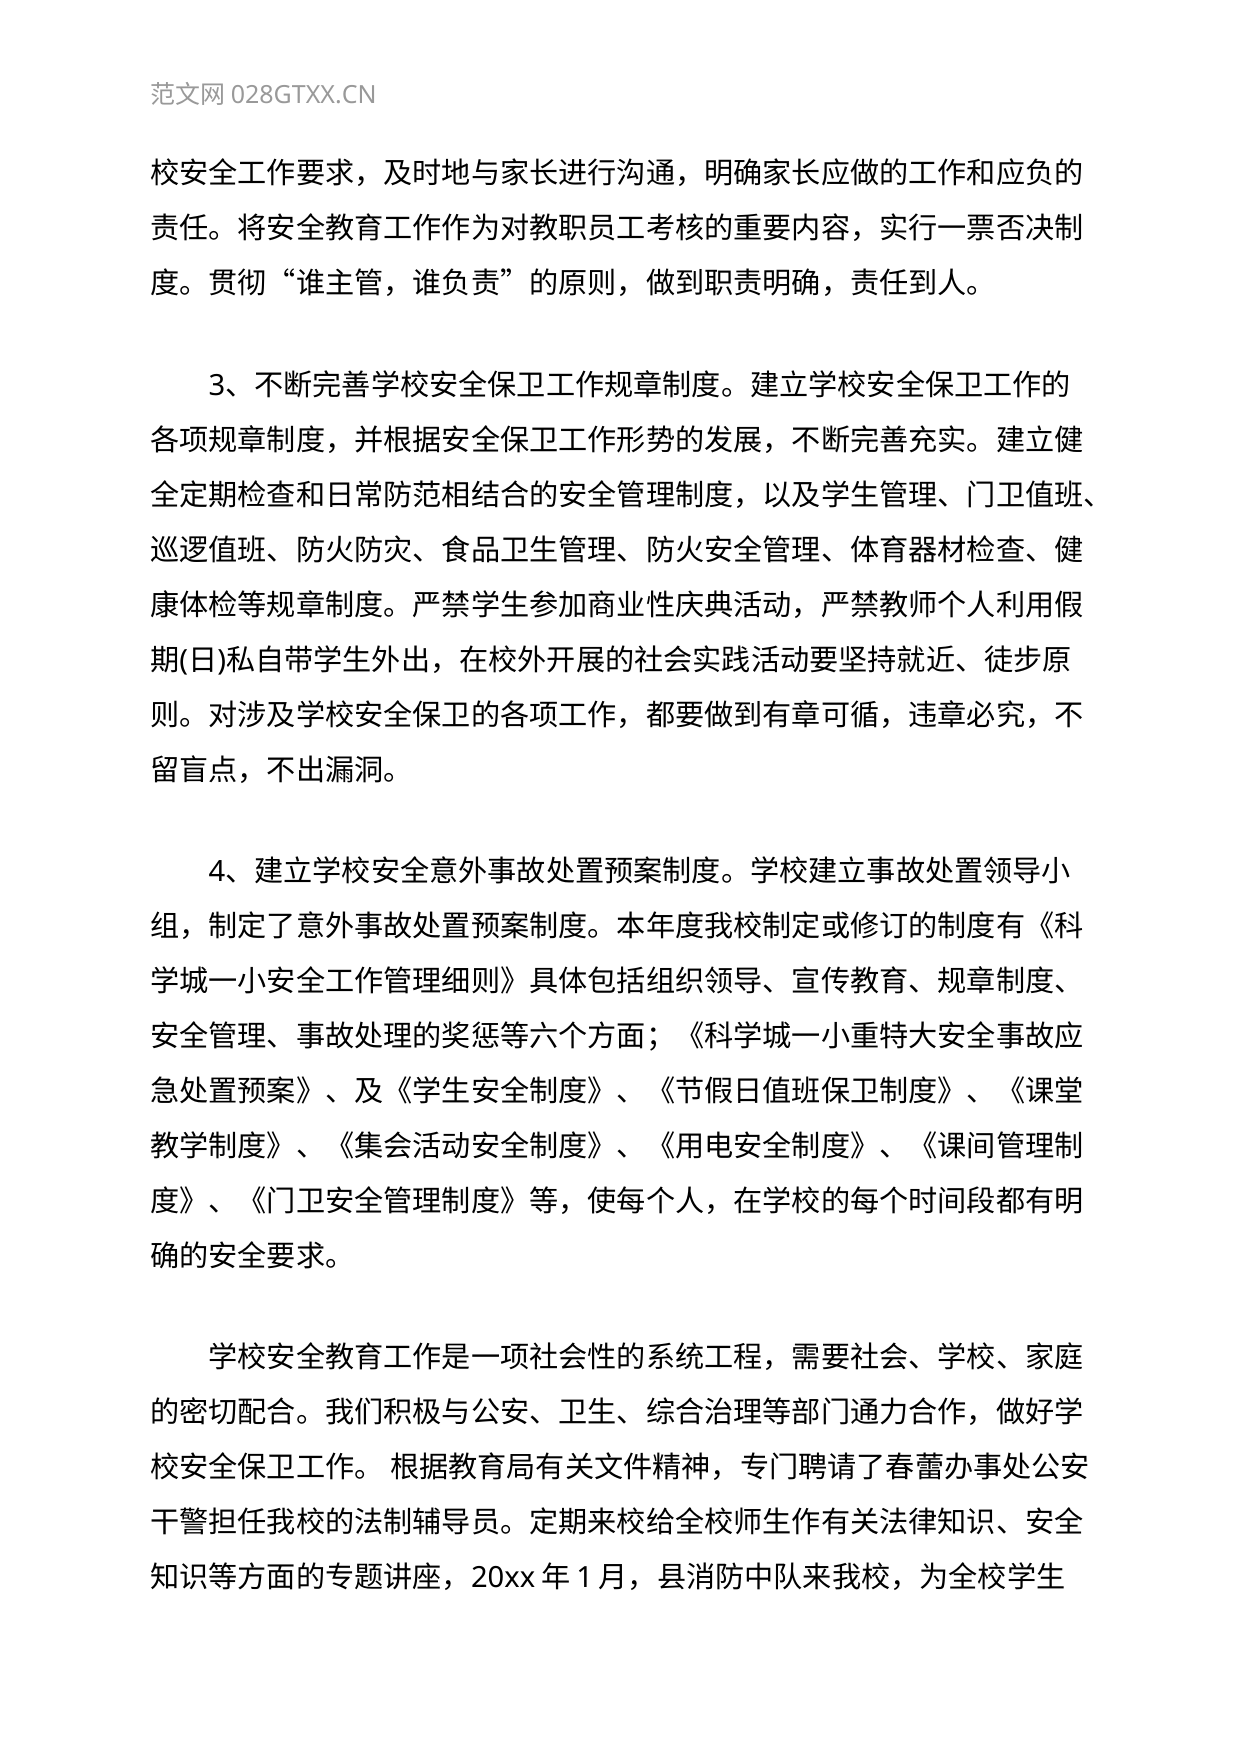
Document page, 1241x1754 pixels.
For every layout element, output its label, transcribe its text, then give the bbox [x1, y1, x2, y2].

text 3、不断完善学校安全保卫工作规章制度。建立学校安全保卫工作的各项规章制度，并根据安全保卫工作形势的发展，不断完善充实。建立健全定期检查和日常防范相结合的安全管理制度，以及学生管理、门卫值班、巡逻值班、防火防灾、食品卫生管理、防火安全管理、体育器材检查、健康体检等规章制度。严禁学生参加商业性庆典活动，严禁教师个人利用假期(日)私自带学生外出，在校外开展的社会实践活动要坚持就近、徒步原则。对涉及学校安全保卫的各项工作，都要做到有章可循，违章必究，不留盲点，不出漏洞。 [150, 362, 1090, 788]
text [150, 150, 1090, 302]
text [150, 1334, 1090, 1596]
text 4、建立学校安全意外事故处置预案制度。学校建立事故处置领导小组，制定了意外事故处置预案制度。本年度我校制定或修订的制度有《科学城一小安全工作管理细则》具体包括组织领导、宣传教育、规章制度、安全管理、事故处理的奖惩等六个方面；《科学城一小重特大安全事故应急处置预案》、及《学生安全制度》、《节假日值班保卫制度》、《课堂教学制度》、《集会活动安全制度》、《用电安全制度》、《课间管理制度》、《门卫安全管理制度》等，使每个人，在学校的每个时间段都有明确的安全要求。 [150, 848, 1090, 1274]
